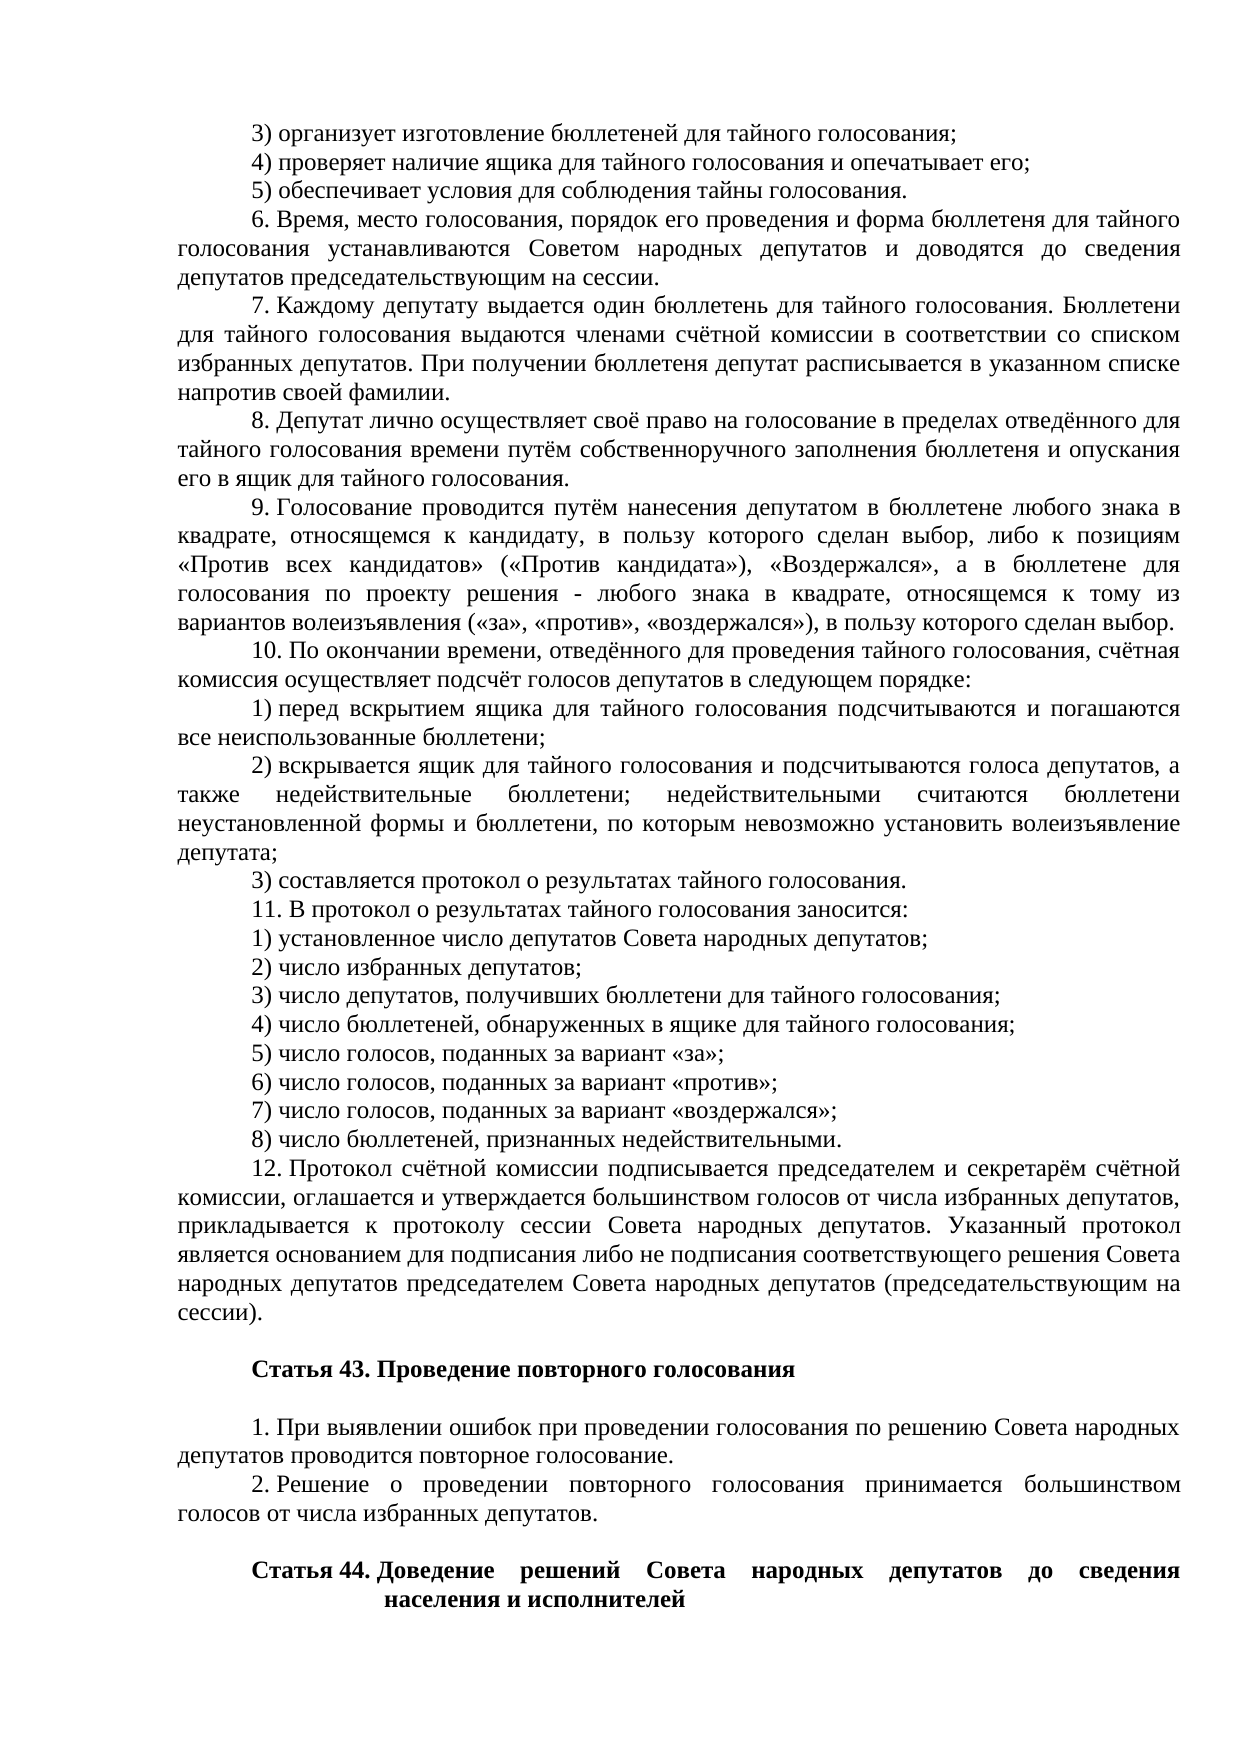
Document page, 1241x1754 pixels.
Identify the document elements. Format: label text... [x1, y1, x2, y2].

text 8) число бюллетеней, признанных недействительными. [177, 1124, 1181, 1153]
text 3) организует изготовление бюллетеней для тайного голосования; [177, 118, 1181, 147]
text 9. Голосование проводится путём нанесения депутатом в бюллетене любого знака в квадрате, относящемся к кандидату, в пользу которого сделан выбор, либо к позициям «Против всех кандидатов» («Против кандидата»), «Воздержался», а в бюллетене для голосования по проекту решения - любого знака в квадрате, относящемся к тому из вариантов волеизъявления («за», «против», «воздержался»), в пользу которого сделан выбор. [177, 492, 1181, 636]
text Статья 44. Доведение решений Совета народных депутатов до сведения населения и исполнителей [251, 1556, 1181, 1613]
text 6. Время, место голосования, порядок его проведения и форма бюллетеня для тайного голосования устанавливаются Советом народных депутатов и доводятся до сведения депутатов председательствующим на сессии. [177, 204, 1181, 291]
text 1) перед вскрытием ящика для тайного голосования подсчитываются и погашаются все неиспользованные бюллетени; [177, 693, 1181, 751]
text 5) число голосов, поданных за вариант «за»; [177, 1038, 1181, 1067]
text 1. При выявлении ошибок при проведении голосования по решению Совета народных депутатов проводится повторное голосование. [177, 1412, 1181, 1469]
text 4) проверяет наличие ящика для тайного голосования и опечатывает его; [177, 147, 1181, 176]
text Статья 43. Проведение повторного голосования [177, 1354, 1181, 1383]
text 2) вскрывается ящик для тайного голосования и подсчитываются голоса депутатов, а также недействительные бюллетени; недействительными считаются бюллетени неустановленной формы и бюллетени, по которым невозможно установить волеизъявление депутата; [177, 751, 1181, 866]
text 4) число бюллетеней, обнаруженных в ящике для тайного голосования; [177, 1009, 1181, 1038]
text 7) число голосов, поданных за вариант «воздержался»; [177, 1096, 1181, 1124]
text 3) число депутатов, получивших бюллетени для тайного голосования; [177, 981, 1181, 1009]
text 7. Каждому депутату выдается один бюллетень для тайного голосования. Бюллетени для тайного голосования выдаются членами счётной комиссии в соответствии со списком избранных депутатов. При получении бюллетеня депутат расписывается в указанном списке напротив своей фамилии. [177, 291, 1181, 406]
text 1) установленное число депутатов Совета народных депутатов; [177, 923, 1181, 952]
text 2. Решение о проведении повторного голосования принимается большинством голосов от числа избранных депутатов. [177, 1469, 1181, 1527]
text 8. Депутат лично осуществляет своё право на голосование в пределах отведённого для тайного голосования времени путём собственноручного заполнения бюллетеня и опускания его в ящик для тайного голосования. [177, 406, 1181, 492]
text 11. В протокол о результатах тайного голосования заносится: [177, 894, 1181, 923]
text 6) число голосов, поданных за вариант «против»; [177, 1067, 1181, 1096]
text 12. Протокол счётной комиссии подписывается председателем и секретарём счётной комиссии, оглашается и утверждается большинством голосов от числа избранных депутатов, прикладывается к протоколу сессии Совета народных депутатов. Указанный протокол является основанием для подписания либо не подписания соответствующего решения Совета народных депутатов председателем Совета народных депутатов (председательствующим на сессии). [177, 1153, 1181, 1326]
text 10. По окончании времени, отведённого для проведения тайного голосования, счётная комиссия осуществляет подсчёт голосов депутатов в следующем порядке: [177, 636, 1181, 693]
text 5) обеспечивает условия для соблюдения тайны голосования. [177, 176, 1181, 204]
text 3) составляется протокол о результатах тайного голосования. [177, 866, 1181, 894]
text 2) число избранных депутатов; [177, 952, 1181, 981]
